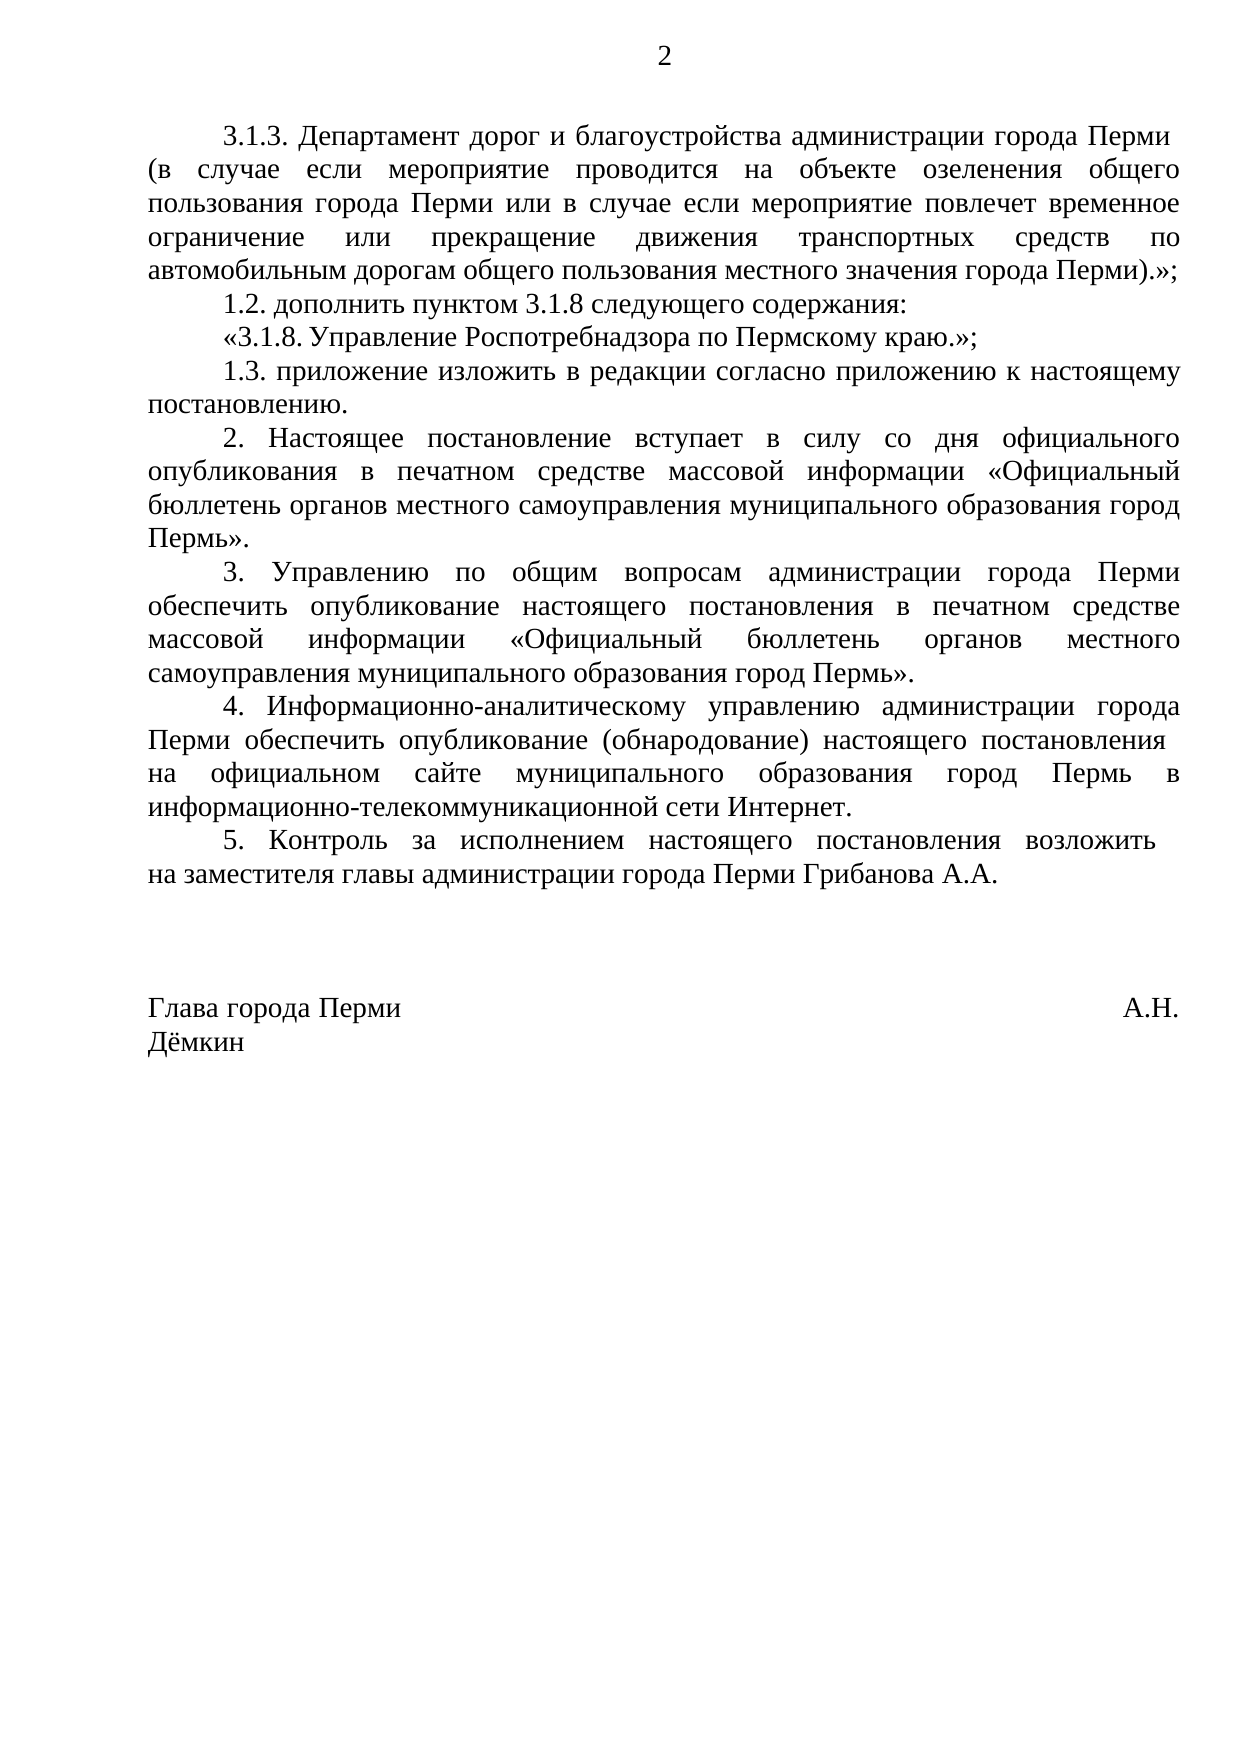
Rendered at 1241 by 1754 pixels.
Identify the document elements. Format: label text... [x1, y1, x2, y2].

text 3. Управлению по общим вопросам администрации города Перми обеспечить опубликование настоящего постановления в печатном средстве массовой информации «Официальный бюллетень органов местного самоуправления муниципального образования город Пермь». [148, 554, 1181, 688]
text 2. Настоящее постановление вступает в силу со дня официального опубликования в печатном средстве массовой информации «Официальный бюллетень органов местного самоуправления муниципального образования город Пермь». [148, 420, 1181, 554]
text 4. Информационно-аналитическому управлению администрации города Перми обеспечить опубликование (обнародование) настоящего постановления на официальном сайте муниципального образования город Пермь в информационно-телекоммуникационной сети Интернет. [148, 688, 1181, 822]
text 5. Контроль за исполнением настоящего постановления возложить на заместителя главы администрации города Перми Грибанова А.А. [148, 822, 1181, 889]
text 3.1.3. Департамент дорог и благоустройства администрации города Перми (в случае если мероприятие проводится на объекте озеленения общего пользования города Перми или в случае если мероприятие повлечет временное ограничение или прекращение движения транспортных средств по автомобильным дорогам общего пользования местного значения города Перми).»; [148, 118, 1181, 286]
text 1.3. приложение изложить в редакции согласно приложению к настоящему постановлению. [148, 353, 1181, 420]
text «3.1.8. Управление Роспотребнадзора по Пермскому краю.»; [148, 319, 1181, 353]
text Глава города Перми А.Н. Дёмкин [148, 990, 1181, 1057]
text 1.2. дополнить пунктом 3.1.8 следующего содержания: [148, 286, 1181, 319]
